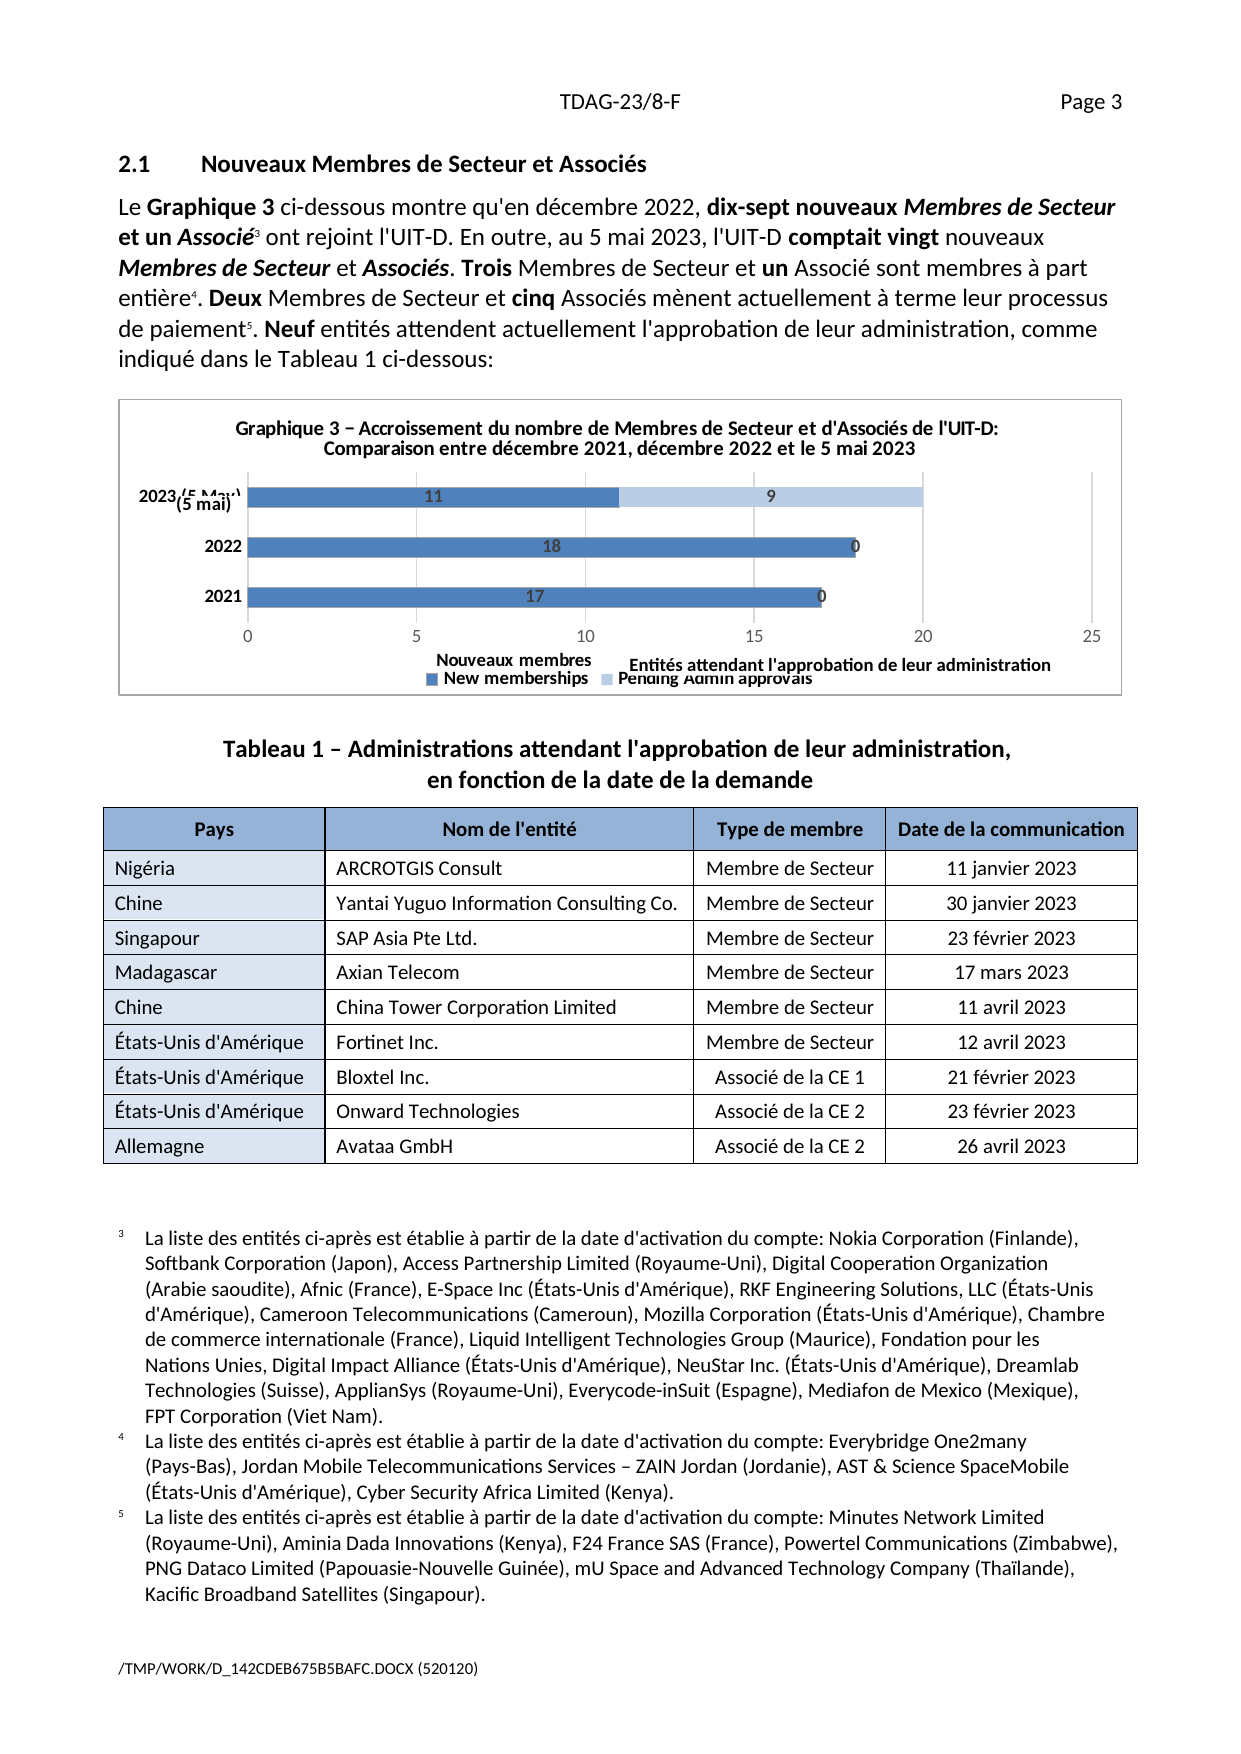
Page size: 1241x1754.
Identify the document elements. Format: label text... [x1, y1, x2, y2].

table_cell Membre de Secteur [694, 886, 885, 919]
table_cell Chine [104, 886, 324, 919]
table_cell Madagascar [104, 955, 324, 989]
table_cell ARCROTGIS Consult [326, 851, 693, 885]
table_cell 30 janvier 2023 [886, 886, 1137, 919]
table_cell États-Unis d'Amérique [104, 1025, 324, 1059]
table_cell Chine [104, 990, 324, 1024]
table_cell Membre de Secteur [694, 921, 885, 954]
table_cell Associé de la CE 2 [694, 1129, 885, 1163]
table_cell États-Unis d'Amérique [104, 1095, 324, 1128]
table_cell Membre de Secteur [694, 1025, 885, 1059]
table_cell Yantai Yuguo Information Consulting Co. [326, 886, 693, 919]
text Tableau 1 – Administrations attendant l'approbation de leur administration, en fonction de la date de la demande [118, 733, 1122, 794]
table_cell 21 février 2023 [886, 1060, 1137, 1093]
table_cell États-Unis d'Amérique [104, 1060, 324, 1093]
table_header Date de la communication [886, 808, 1137, 850]
table_cell Allemagne [104, 1129, 324, 1163]
table_cell 11 janvier 2023 [886, 851, 1137, 885]
table_cell SAP Asia Pte Ltd. [326, 921, 693, 954]
table_cell Membre de Secteur [694, 851, 885, 885]
table_cell Associé de la CE 1 [694, 1060, 885, 1093]
table_cell 23 février 2023 [886, 1095, 1137, 1128]
table_cell China Tower Corporation Limited [326, 990, 693, 1024]
table_cell Avataa GmbH [326, 1129, 693, 1163]
subtitle 2.1 Nouveaux Membres de Secteur et Associés [118, 148, 1122, 178]
table_cell Axian Telecom [326, 955, 693, 989]
table_cell 11 avril 2023 [886, 990, 1137, 1024]
table_cell Singapour [104, 921, 324, 954]
table_cell 12 avril 2023 [886, 1025, 1137, 1059]
table_cell Membre de Secteur [694, 955, 885, 989]
table_header Pays [104, 808, 324, 850]
table_cell Bloxtel Inc. [326, 1060, 693, 1093]
table_cell Associé de la CE 2 [694, 1095, 885, 1128]
table_header Nom de l'entité [326, 808, 693, 850]
table_cell 23 février 2023 [886, 921, 1137, 954]
table_cell Membre de Secteur [694, 990, 885, 1024]
text Le Graphique 3 ci-dessous montre qu'en décembre 2022, dix-sept nouveaux Membres de Secteur et un Associé ont rejoint l'UIT-D. En outre, au 5 mai 2023, l'UIT-D comptait vingt nouveaux Membres de Secteur et Associés. Trois Membres de Secteur et un Associé sont membres à part entière. Deux Membres de Secteur et cinq Associés mènent actuellement à terme leur processus de paiement. Neuf entités attendent actuellement l'approbation de leur administration, comme indiqué dans le Tableau 1 ci-dessous: [118, 191, 1122, 374]
table_header Type de membre [694, 808, 885, 850]
table_cell Fortinet Inc. [326, 1025, 693, 1059]
table_cell 17 mars 2023 [886, 955, 1137, 989]
table_cell Nigéria [104, 851, 324, 885]
table_cell 26 avril 2023 [886, 1129, 1137, 1163]
table_cell Onward Technologies [326, 1095, 693, 1128]
